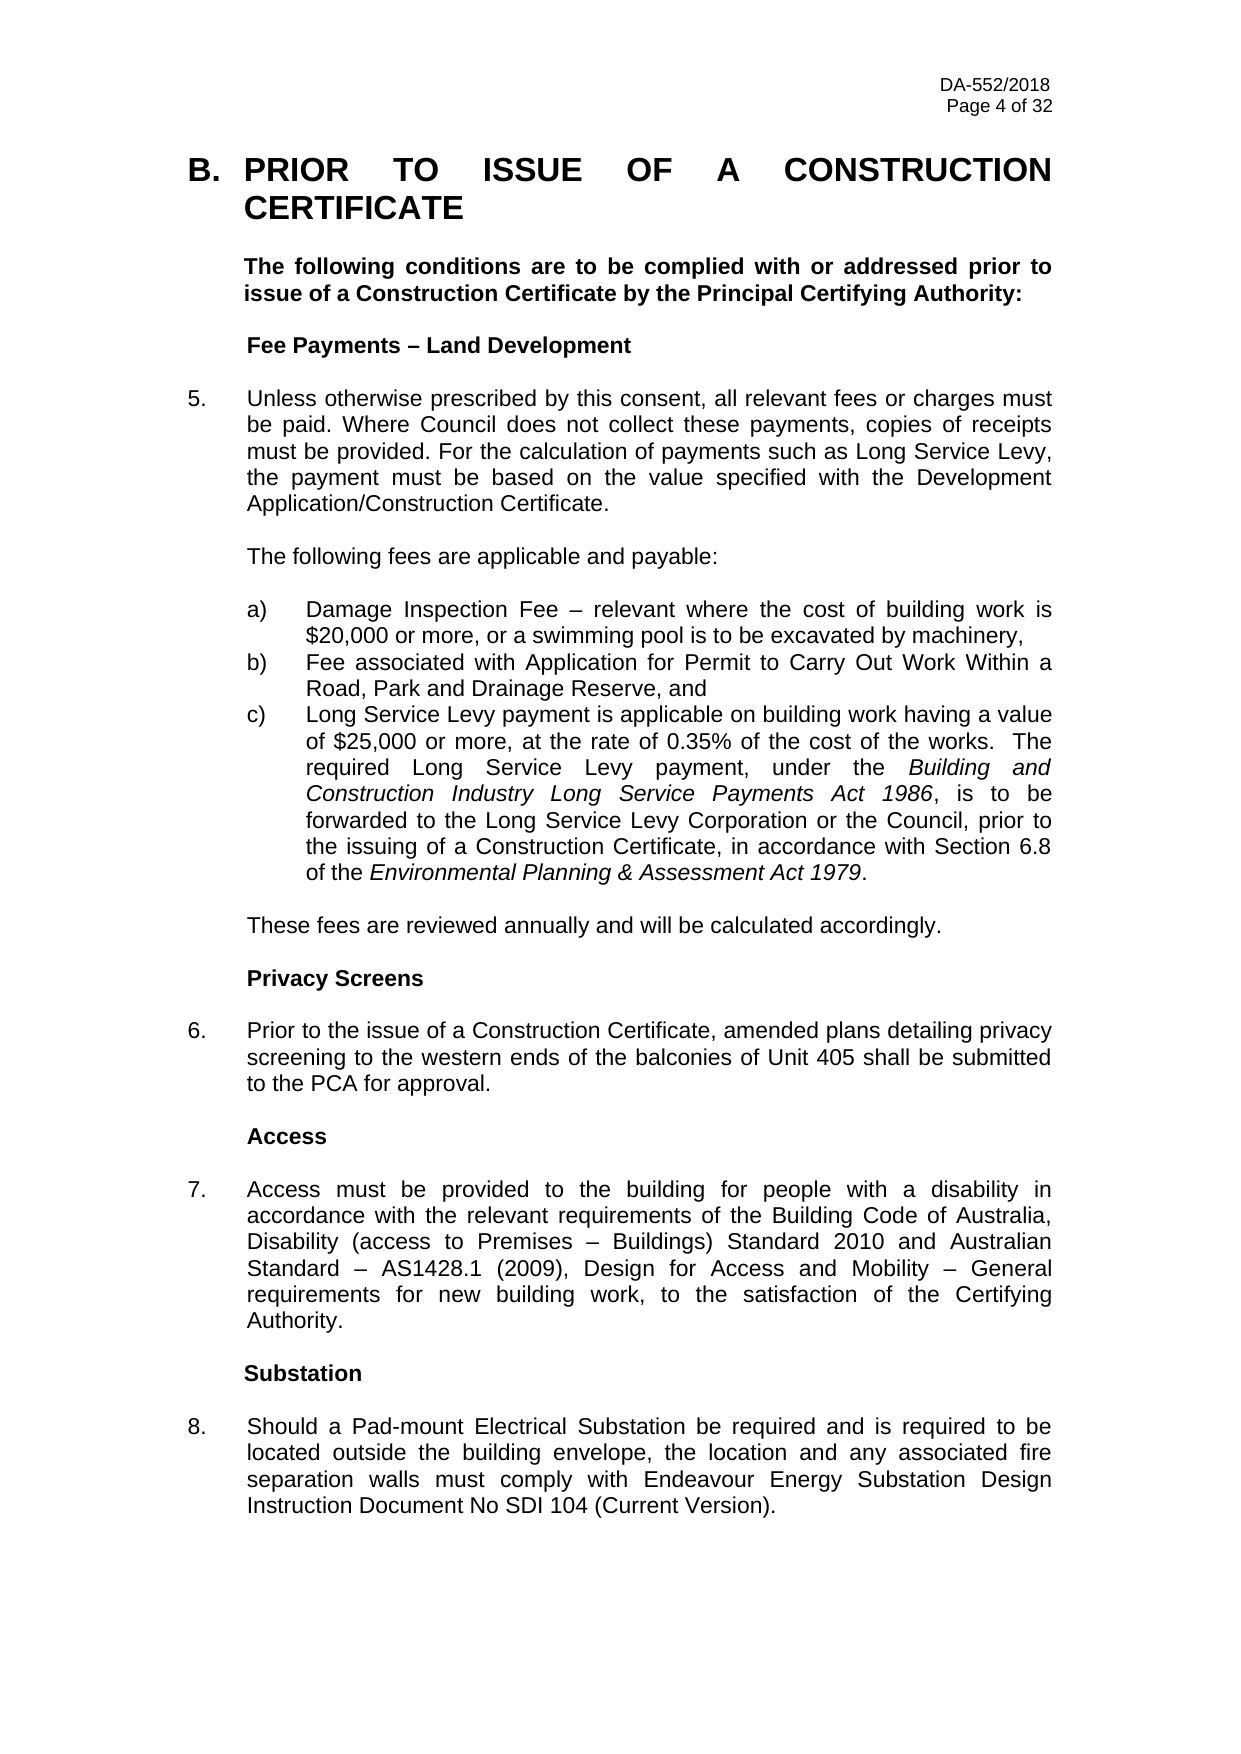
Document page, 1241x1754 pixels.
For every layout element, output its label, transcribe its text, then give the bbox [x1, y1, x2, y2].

list Access must be provided to the building for people with a disability in accordance with the relevant requirements of the Building Code of Australia, Disability (access to Premises – Buildings) Standard 2010 and Australian Standard – AS1428.1 (2009), Design for Access and Mobility – General requirements for new building work, to the satisfaction of the Certifying Authority. [187, 1176, 1053, 1334]
text Substation [187, 1360, 1053, 1386]
list Prior to the issue of a Construction Certificate, amended plans detailing privacy screening to the western ends of the balconies of Unit 405 shall be submitted to the PCA for approval. [187, 1017, 1053, 1097]
list Damage Inspection Fee – relevant where the cost of building work is $20,000 or more, or a swimming pool is to be excavated by machinery, [247, 596, 1053, 648]
list Long Service Levy payment is applicable on building work having a value of $25,000 or more, at the rate of 0.35% of the cost of the works. The required Long Service Levy payment, under the Building and Construction Industry Long Service Payments Act 1986, is to be forwarded to the Long Service Levy Corporation or the Council, prior to the issuing of a Construction Certificate, in accordance with Section 6.8 of the Environmental Planning & Assessment Act 1979. [247, 701, 1053, 886]
list Unless otherwise prescribed by this consent, all relevant fees or charges must be paid. Where Council does not collect these payments, copies of receipts must be provided. For the calculation of payments such as Long Service Levy, the payment must be based on the value specified with the Development Application/Construction Certificate. [187, 385, 1053, 517]
text These fees are reviewed annually and will be calculated accordingly. [187, 912, 1053, 938]
list Fee associated with Application for Permit to Carry Out Work Within a Road, Park and Drainage Reserve, and [247, 648, 1053, 701]
text B. PRIOR TO ISSUE OF A CONSTRUCTION CERTIFICATE [187, 150, 1053, 227]
text The following fees are applicable and payable: [247, 543, 1053, 569]
text Fee Payments – Land Development [247, 332, 1053, 359]
text Privacy Screens [247, 965, 1053, 991]
list Should a Pad-mount Electrical Substation be required and is required to be located outside the building envelope, the location and any associated fire separation walls must comply with Endeavour Energy Substation Design Instruction Document No SDI 104 (Current Version). [187, 1413, 1053, 1518]
text The following conditions are to be complied with or addressed prior to issue of a Construction Certificate by the Principal Certifying Authority: [244, 253, 1053, 306]
text Access [247, 1123, 1053, 1149]
